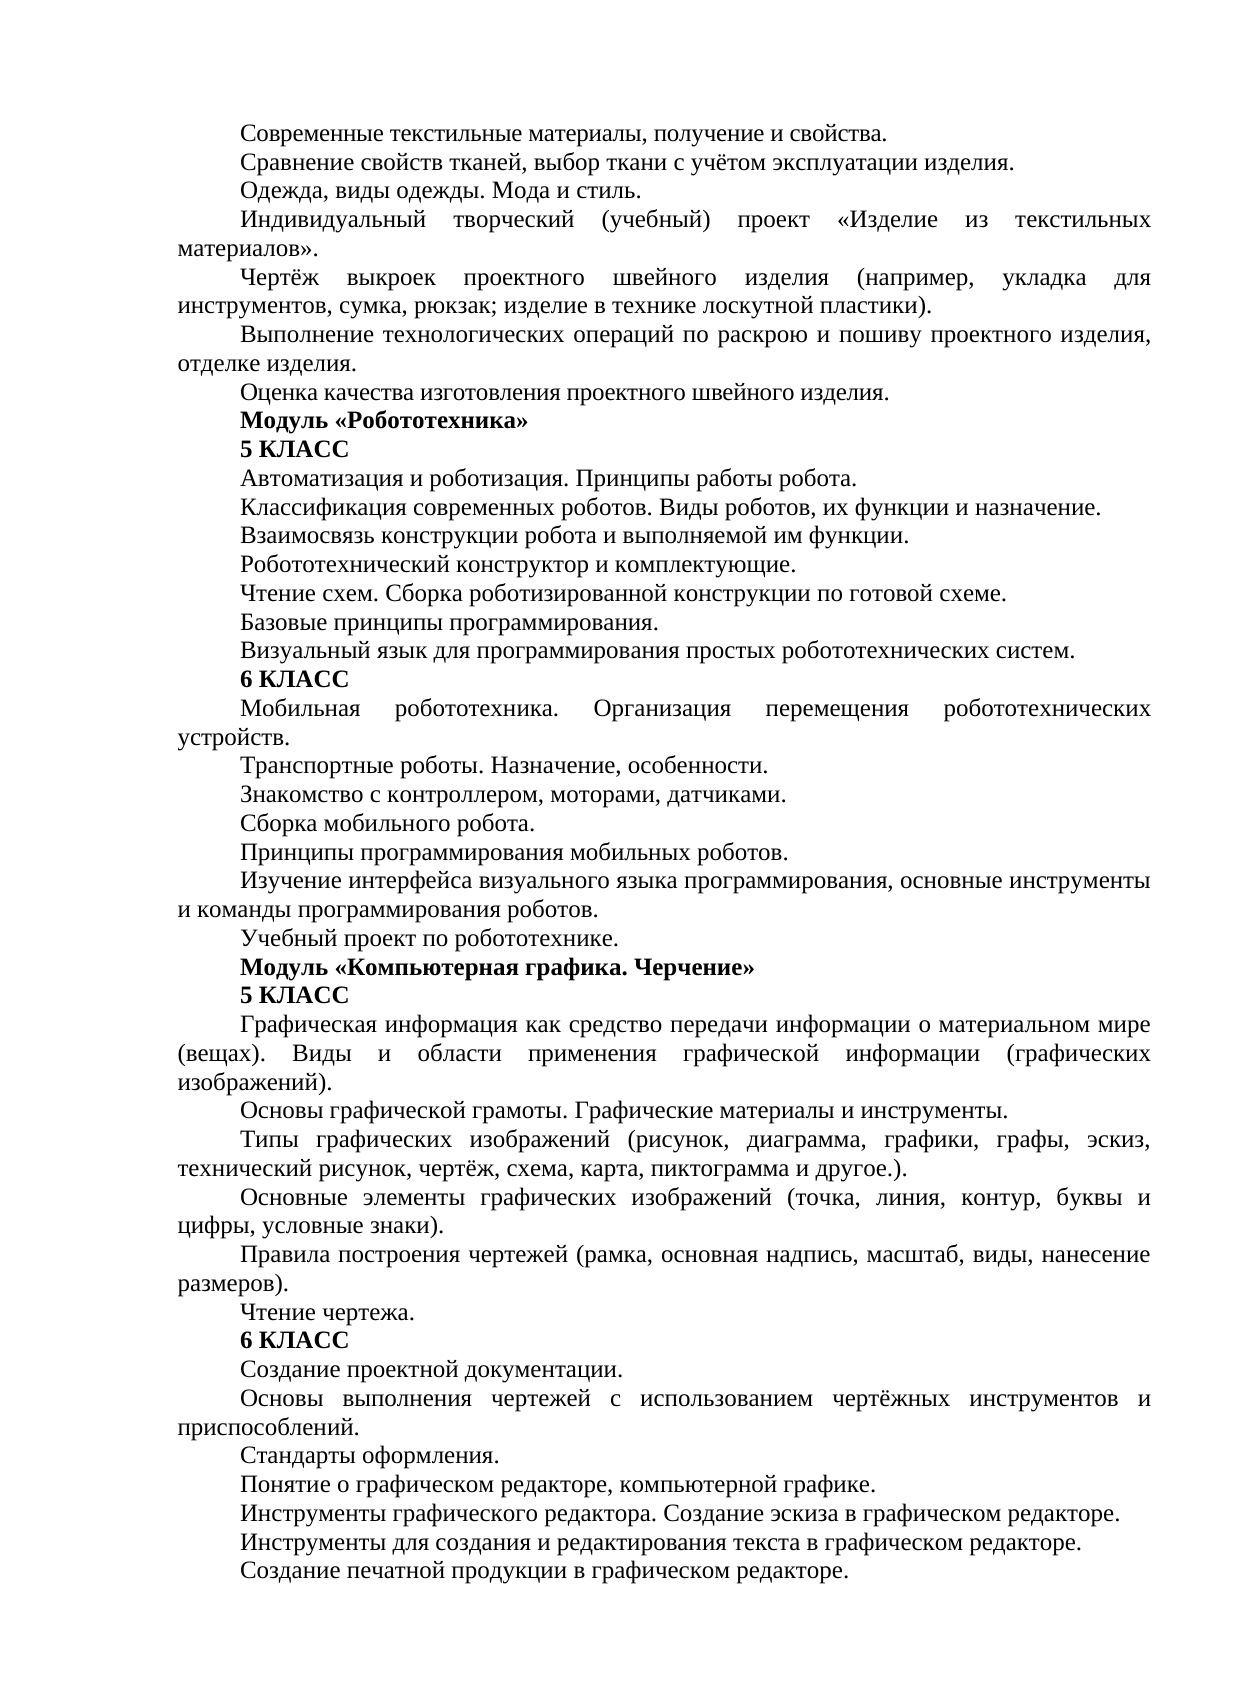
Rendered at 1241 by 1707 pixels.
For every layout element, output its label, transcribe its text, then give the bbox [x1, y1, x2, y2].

text Изучение интерфейса визуального языка программирования, основные инструменты и команды программирования роботов. [177, 866, 1152, 923]
text Оценка качества изготовления проектного швейного изделия. [177, 377, 1152, 406]
text Стандарты оформления. [177, 1441, 1152, 1469]
text Основы графической грамоты. Графические материалы и инструменты. [177, 1096, 1152, 1124]
text Сравнение свойств тканей, выбор ткани с учётом эксплуатации изделия. [177, 147, 1152, 176]
text 5 КЛАСС [177, 981, 1152, 1009]
text Мобильная робототехника. Организация перемещения робототехнических устройств. [177, 693, 1152, 751]
text Создание проектной документации. [177, 1354, 1152, 1383]
text Графическая информация как средство передачи информации о материальном мире (вещах). Виды и области применения графической информации (графических изображений). [177, 1009, 1152, 1096]
text Базовые принципы программирования. [177, 607, 1152, 636]
text Основные элементы графических изображений (точка, линия, контур, буквы и цифры, условные знаки). [177, 1182, 1152, 1239]
text Типы графических изображений (рисунок, диаграмма, графики, графы, эскиз, технический рисунок, чертёж, схема, карта, пиктограмма и другое.). [177, 1124, 1152, 1182]
text Одежда, виды одежды. Мода и стиль. [177, 176, 1152, 204]
text Знакомство с контроллером, моторами, датчиками. [177, 779, 1152, 808]
text Современные текстильные материалы, получение и свойства. [177, 118, 1152, 147]
text Инструменты графического редактора. Создание эскиза в графическом редакторе. [177, 1498, 1152, 1527]
text 6 КЛАСС [177, 1326, 1152, 1354]
text Чтение чертежа. [177, 1297, 1152, 1326]
text Сборка мобильного робота. [177, 808, 1152, 837]
text Принципы программирования мобильных роботов. [177, 837, 1152, 866]
text Модуль «Компьютерная графика. Черчение» [177, 952, 1152, 981]
text Учебный проект по робототехнике. [177, 923, 1152, 952]
text Классификация современных роботов. Виды роботов, их функции и назначение. [177, 492, 1152, 521]
text Модуль «Робототехника» [177, 406, 1152, 434]
text Индивидуальный творческий (учебный) проект «Изделие из текстильных материалов». [177, 204, 1152, 262]
text Правила построения чертежей (рамка, основная надпись, масштаб, виды, нанесение размеров). [177, 1239, 1152, 1297]
text Чтение схем. Сборка роботизированной конструкции по готовой схеме. [177, 578, 1152, 607]
text Визуальный язык для программирования простых робототехнических систем. [177, 636, 1152, 664]
text Инструменты для создания и редактирования текста в графическом редакторе. [177, 1527, 1152, 1556]
text Понятие о графическом редакторе, компьютерной графике. [177, 1469, 1152, 1498]
text Транспортные роботы. Назначение, особенности. [177, 751, 1152, 779]
text Взаимосвязь конструкции робота и выполняемой им функции. [177, 521, 1152, 549]
text Чертёж выкроек проектного швейного изделия (например, укладка для инструментов, сумка, рюкзак; изделие в технике лоскутной пластики). [177, 262, 1152, 319]
text 6 КЛАСС [177, 664, 1152, 693]
text Робототехнический конструктор и комплектующие. [177, 549, 1152, 578]
text 5 КЛАСС [177, 434, 1152, 463]
text Выполнение технологических операций по раскрою и пошиву проектного изделия, отделке изделия. [177, 319, 1152, 377]
text Автоматизация и роботизация. Принципы работы робота. [177, 463, 1152, 492]
text Создание печатной продукции в графическом редакторе. [177, 1556, 1152, 1584]
text Основы выполнения чертежей с использованием чертёжных инструментов и приспособлений. [177, 1383, 1152, 1441]
